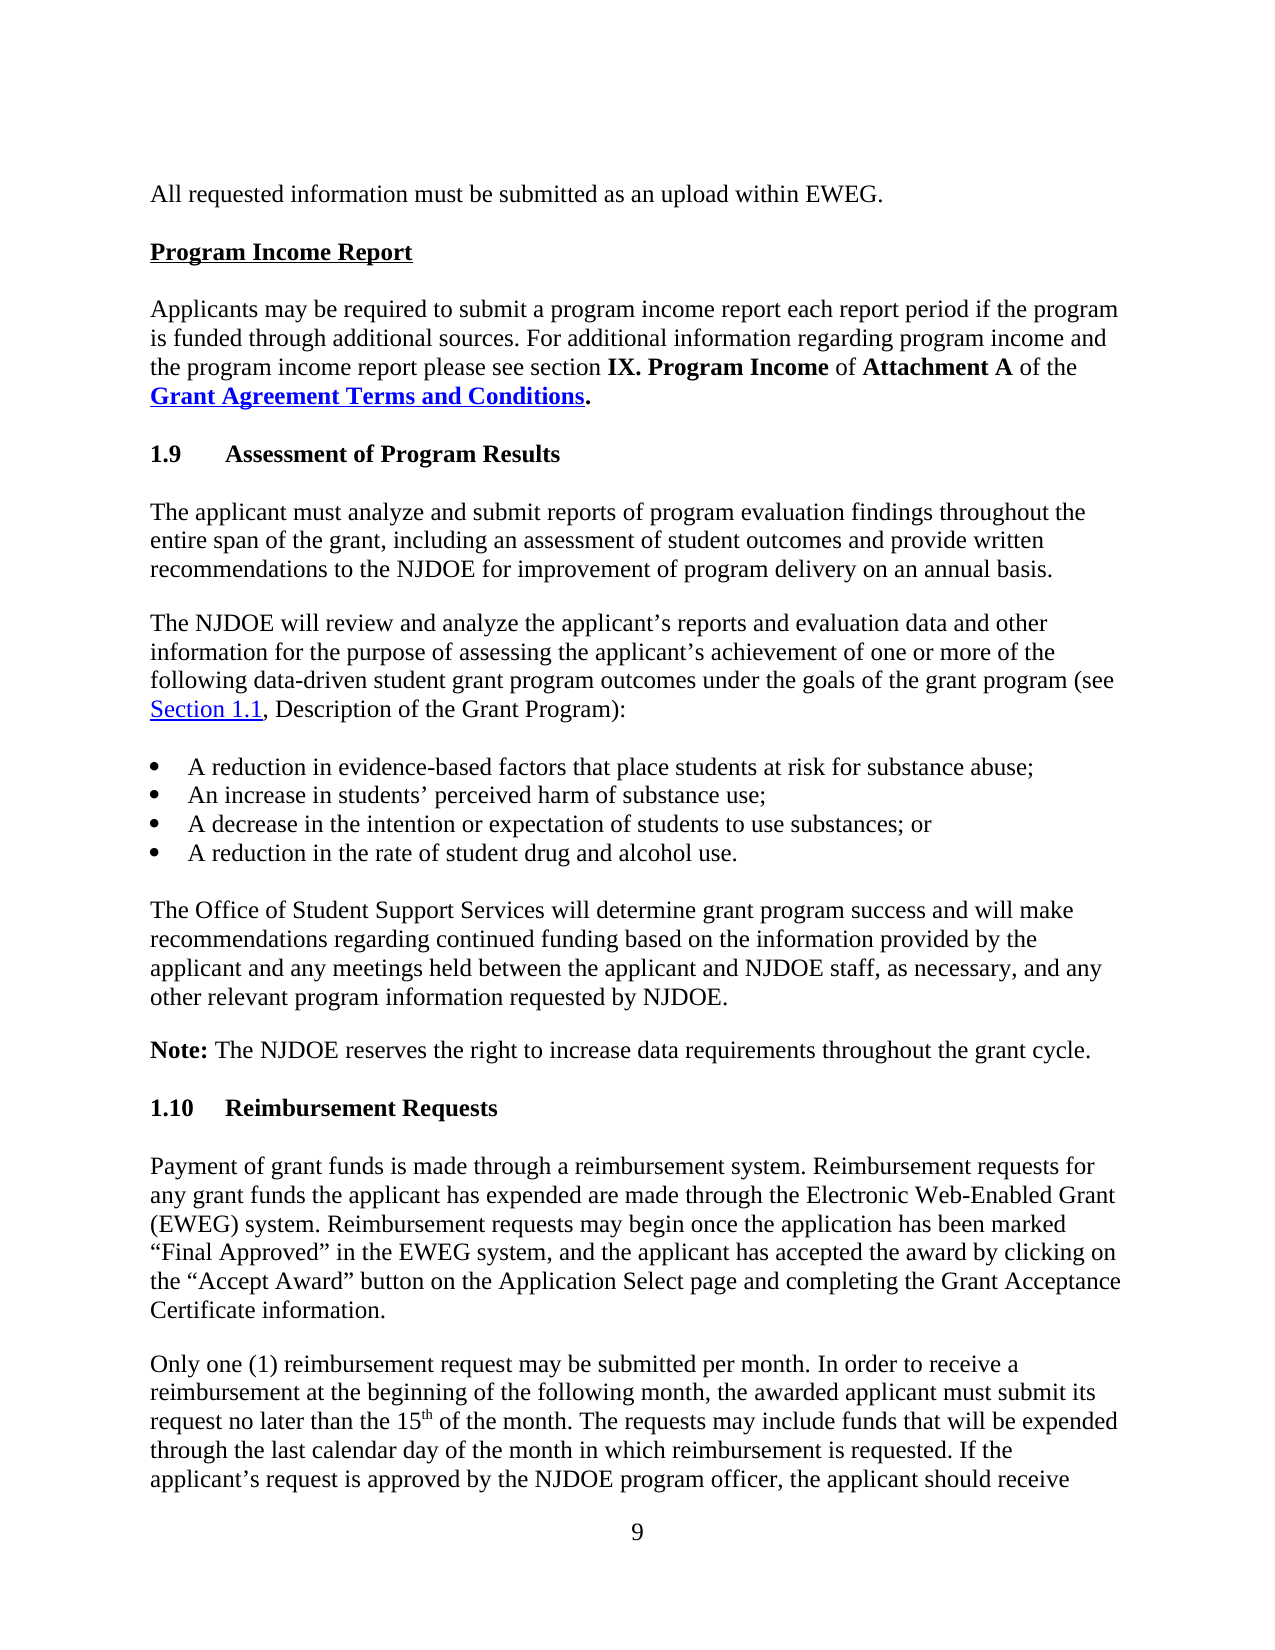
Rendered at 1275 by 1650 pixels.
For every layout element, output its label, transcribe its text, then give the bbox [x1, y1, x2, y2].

subtitle Assessment of Program Results [150, 439, 1125, 467]
text All requested information must be submitted as an upload within EWEG. [150, 179, 1125, 207]
list Note: The NJDOE reserves the right to increase data requirements throughout the grant cycle. [150, 1035, 1125, 1064]
list A reduction in evidence-based factors that place students at risk for substance abuse; [150, 752, 1125, 780]
subtitle 1.10 Reimbursement Requests [150, 1093, 1125, 1122]
subtitle Program Income Report [150, 237, 1125, 265]
list A reduction in the rate of student drug and alcohol use. [150, 838, 1125, 867]
text Payment of grant funds is made through a reimbursement system. Reimbursement requests for any grant funds the applicant has expended are made through the Electronic Web-Enabled Grant (EWEG) system. Reimbursement requests may begin once the application has been marked “Final Approved” in the EWEG system, and the applicant has accepted the award by clicking on the “Accept Award” button on the Application Select page and completing the Grant Acceptance Certificate information. [150, 1151, 1125, 1324]
text The NJDOE will review and analyze the applicant’s reports and evaluation data and other information for the purpose of assessing the applicant’s achievement of one or more of the following data-driven student grant program outcomes under the goals of the grant program (see Section 1.1, Description of the Grant Program): [150, 608, 1125, 723]
list An increase in students’ perceived harm of substance use; [150, 780, 1125, 809]
list A decrease in the intention or expectation of students to use substances; or [150, 809, 1125, 838]
text The applicant must analyze and submit reports of program evaluation findings throughout the entire span of the grant, including an assessment of student outcomes and provide written recommendations to the NJDOE for improvement of program delivery on an annual basis. [150, 497, 1125, 583]
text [150, 1349, 1125, 1492]
text The Office of Student Support Services will determine grant program success and will make recommendations regarding continued funding based on the information provided by the applicant and any meetings held between the applicant and NJDOE staff, as necessary, and any other relevant program information requested by NJDOE. [150, 895, 1125, 1010]
text Applicants may be required to submit a program income report each report period if the program is funded through additional sources. For additional information regarding program income and the program income report please see section IX. Program Income of Attachment A of the Grant Agreement Terms and Conditions. [150, 294, 1125, 409]
